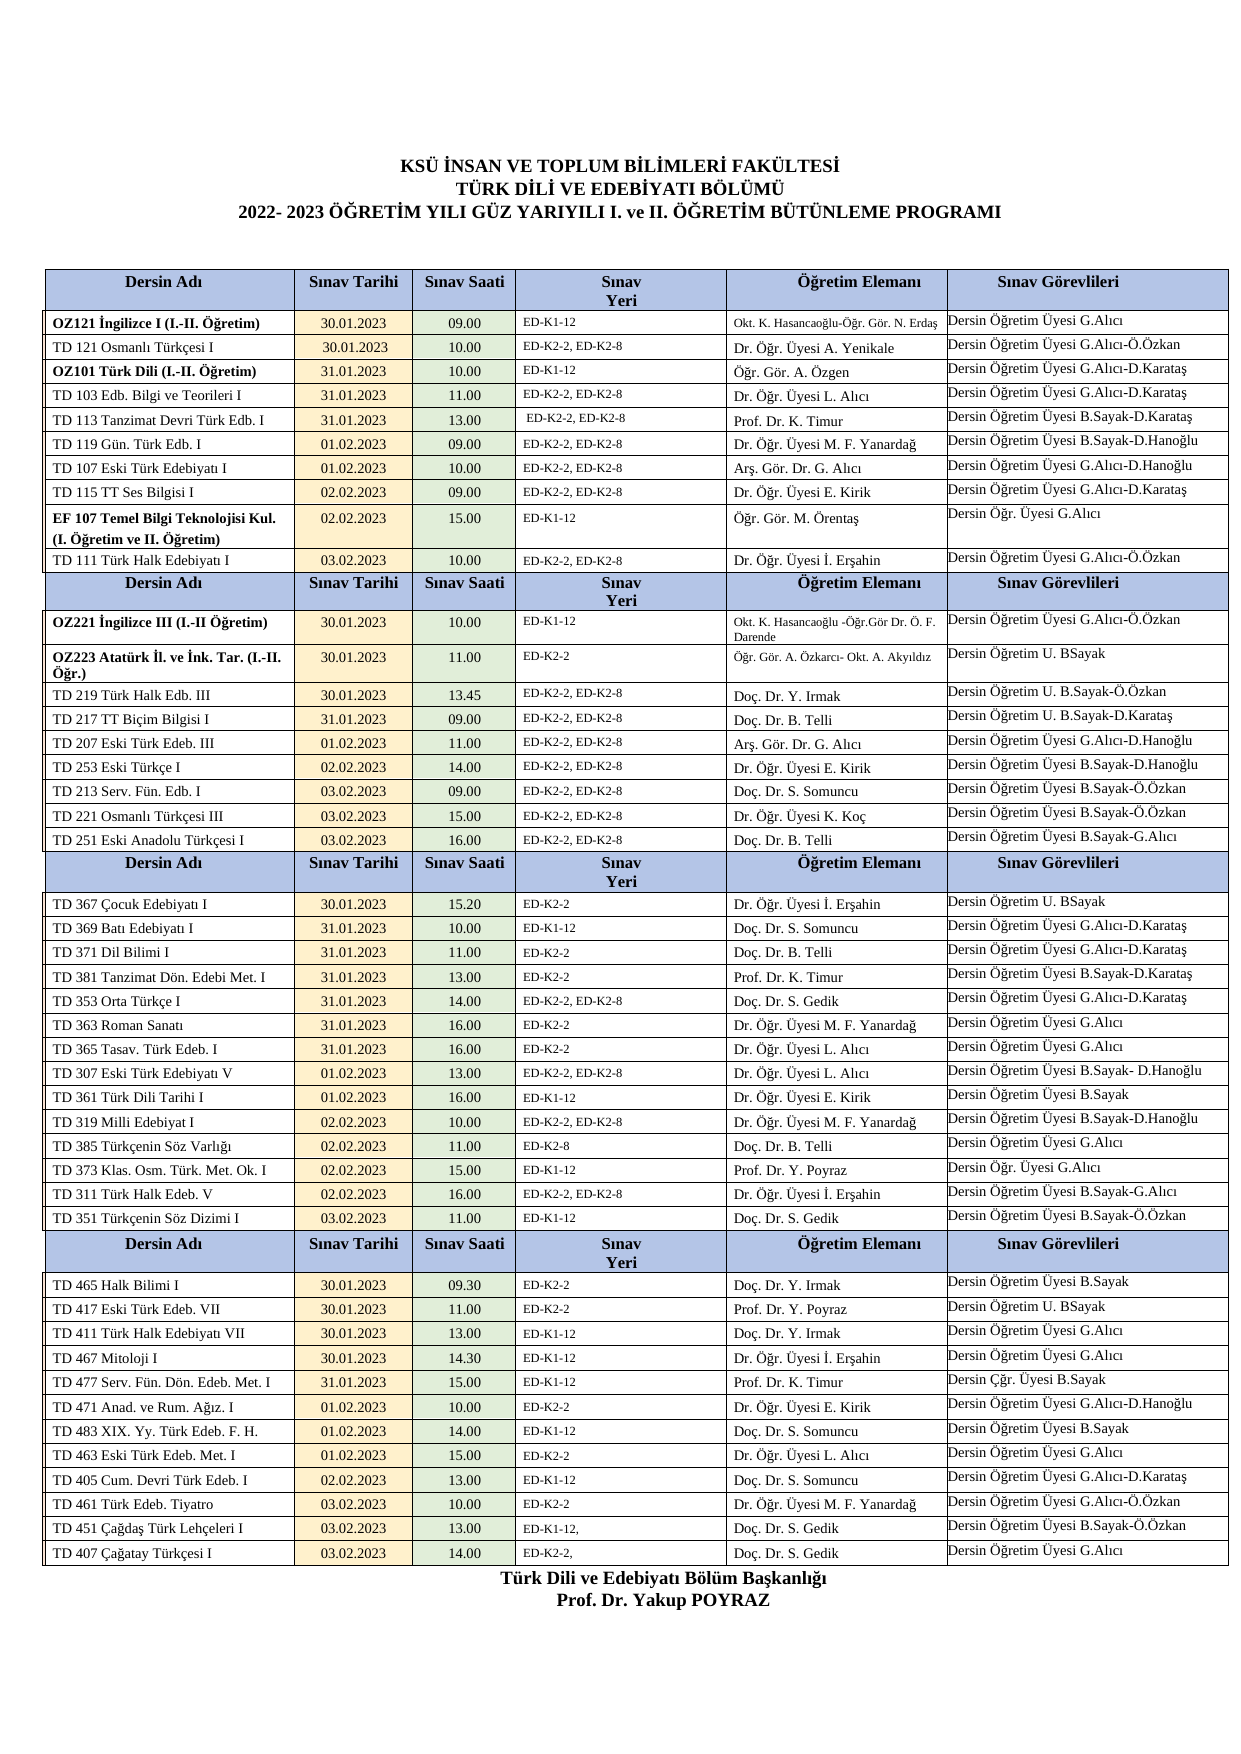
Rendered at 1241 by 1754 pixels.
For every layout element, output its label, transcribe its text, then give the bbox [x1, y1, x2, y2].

table_cell Dersin Öğretim Üyesi G.Alıcı-D.Karataş [948, 941, 1228, 964]
table_cell ED-K2-2, ED-K2-8 [516, 549, 726, 572]
table_cell 03.02.2023 [295, 1517, 412, 1540]
table_cell TD 207 Eski Türk Edeb. III [46, 731, 294, 754]
table_cell ED-K1-12 [516, 1322, 726, 1345]
table_cell 09.00 [413, 311, 515, 334]
table_cell 01.02.2023 [295, 456, 412, 479]
table_cell Öğretim Elemanı [727, 852, 947, 892]
table_cell Dersin Öğretim Üyesi G.Alıcı-Ö.Özkan [948, 1493, 1228, 1516]
table_cell ED-K2-2 [516, 1273, 726, 1297]
table_cell ED-K2-2 [516, 941, 726, 964]
table_cell ED-K2-2, ED-K2-8 [516, 456, 726, 479]
table_cell TD 461 Türk Edeb. Tiyatro [46, 1493, 294, 1516]
table_cell 14.00 [413, 1541, 515, 1565]
table_cell Dersin Öğretim Üyesi G.Alıcı-D.Karataş [948, 384, 1228, 407]
table_cell 30.01.2023 [295, 311, 412, 334]
table_cell ED-K2-2, ED-K2-8 [516, 707, 726, 730]
table_cell Öğr. Gör. A. Özkarcı- Okt. A. Akyıldız [727, 645, 947, 682]
table_cell 15.00 [413, 1159, 515, 1182]
table_cell ED-K2-2, ED-K2-8 [516, 432, 726, 455]
table_cell TD 319 Milli Edebiyat I [46, 1110, 294, 1133]
table_cell ED-K2-2, ED-K2-8 [516, 1110, 726, 1133]
table_cell 16.00 [413, 828, 515, 851]
table_cell 11.00 [413, 1298, 515, 1321]
table_cell Dersin Öğretim Üyesi G.Alıcı-D.Karataş [948, 1468, 1228, 1492]
table_cell Sınav Tarihi [295, 1231, 412, 1272]
table_cell TD 363 Roman Sanatı [46, 1014, 294, 1037]
table_cell ED-K1-12 [516, 311, 726, 334]
table_cell Doç. Dr. S. Gedik [727, 1207, 947, 1230]
table_cell 02.02.2023 [295, 1468, 412, 1492]
table_cell 16.00 [413, 1014, 515, 1037]
table_cell 30.01.2023 [295, 1298, 412, 1321]
table_cell Dr. Öğr. Üyesi E. Kirik [727, 1395, 947, 1418]
table_header Öğretim Elemanı [727, 270, 947, 310]
table_cell Sınav Görevlileri [948, 573, 1228, 610]
table_cell 10.00 [413, 1110, 515, 1133]
table_cell Dersin Öğretim Üyesi G.Alıcı [948, 1444, 1228, 1467]
table_cell Dr. Öğr. Üyesi L. Alıcı [727, 1038, 947, 1061]
table_cell 30.01.2023 [295, 335, 412, 358]
table_cell Dersin Öğretim Üyesi B.Sayak-G.Alıcı [948, 828, 1228, 851]
table_cell 14.30 [413, 1346, 515, 1370]
table_cell Dersin Öğretim Üyesi G.Alıcı-D.Hanoğlu [948, 731, 1228, 754]
table_cell Arş. Gör. Dr. G. Alıcı [727, 731, 947, 754]
table_cell Dersin Öğretim Üyesi G.Alıcı [948, 1322, 1228, 1345]
table_cell Doç. Dr. B. Telli [727, 828, 947, 851]
list Prof. Dr. Yakup POYRAZ [89, 1589, 1238, 1610]
table_cell Sınav Tarihi [295, 573, 412, 610]
table_cell 31.01.2023 [295, 1014, 412, 1037]
table_cell 03.02.2023 [295, 1493, 412, 1516]
table_cell 03.02.2023 [295, 1207, 412, 1230]
table_cell 13.00 [413, 1517, 515, 1540]
table_cell Dr. Öğr. Üyesi E. Kirik [727, 1086, 947, 1109]
table_cell Doç. Dr. B. Telli [727, 707, 947, 730]
table_cell TD 351 Türkçenin Söz Dizimi I [46, 1207, 294, 1230]
table_cell ED-K2-2, ED-K2-8 [516, 989, 726, 1012]
table_cell Öğr. Gör. M. Örentaş [727, 505, 947, 548]
table_cell Dersin Adı [46, 1231, 294, 1272]
table_cell 15.00 [413, 804, 515, 827]
table_cell Sınav Saati [413, 573, 515, 610]
table_cell Doç. Dr. S. Somuncu [727, 917, 947, 940]
table_cell ED-K1-12 [516, 611, 726, 644]
table_cell 14.00 [413, 1420, 515, 1443]
table_cell 10.00 [413, 456, 515, 479]
table_cell 01.02.2023 [295, 432, 412, 455]
table_cell ED-K2-2 [516, 645, 726, 682]
table_cell TD 107 Eski Türk Edebiyatı I [46, 456, 294, 479]
table_cell 30.01.2023 [295, 893, 412, 916]
table_cell 09.30 [413, 1273, 515, 1297]
table_cell 10.00 [413, 360, 515, 383]
table_cell TD 103 Edb. Bilgi ve Teorileri I [46, 384, 294, 407]
table_cell TD 451 Çağdaş Türk Lehçeleri I [46, 1517, 294, 1540]
table_cell 01.02.2023 [295, 1062, 412, 1085]
table_cell Doç. Dr. B. Telli [727, 1134, 947, 1157]
table_cell ED-K2-2, ED-K2-8 [516, 755, 726, 778]
table_cell Prof. Dr. Y. Poyraz [727, 1298, 947, 1321]
table_cell 16.00 [413, 1086, 515, 1109]
table_cell Sınav Görevlileri [948, 1231, 1228, 1272]
table_cell Dersin Öğretim Üyesi B.Sayak-D.Hanoğlu [948, 432, 1228, 455]
table_cell ED-K1-12 [516, 1346, 726, 1370]
table_cell 10.00 [413, 335, 515, 358]
table_cell Okt. K. Hasancaoğlu -Öğr.Gör Dr. Ö. F. Darende [727, 611, 947, 644]
table_cell TD 483 XIX. Yy. Türk Edeb. F. H. [46, 1420, 294, 1443]
table_cell Öğretim Elemanı [727, 573, 947, 610]
table_cell 14.00 [413, 989, 515, 1012]
table_cell 03.02.2023 [295, 828, 412, 851]
table_cell TD 365 Tasav. Türk Edeb. I [46, 1038, 294, 1061]
table_cell ED-K1-12 [516, 1086, 726, 1109]
table_cell 10.00 [413, 549, 515, 572]
table_cell Arş. Gör. Dr. G. Alıcı [727, 456, 947, 479]
table_cell TD 407 Çağatay Türkçesi I [46, 1541, 294, 1565]
table_cell Dersin Öğretim Üyesi B.Sayak [948, 1086, 1228, 1109]
table_cell ED-K1-12 [516, 505, 726, 548]
table_cell TD 251 Eski Anadolu Türkçesi I [46, 828, 294, 851]
text 2022- 2023 ÖĞRETİM YILI GÜZ YARIYILI I. ve II. ÖĞRETİM BÜTÜNLEME PROGRAMI [2, 201, 1238, 222]
table_cell Dersin Öğretim Üyesi G.Alıcı-Ö.Özkan [948, 611, 1228, 644]
table_cell Sınav Yeri [516, 852, 726, 892]
table_cell Prof. Dr. Y. Poyraz [727, 1159, 947, 1182]
table_header Sınav Tarihi [295, 270, 412, 310]
table_cell Doç. Dr. S. Gedik [727, 1517, 947, 1540]
table_cell Dersin Öğretim Üyesi B.Sayak [948, 1273, 1228, 1297]
table_cell EF 107 Temel Bilgi Teknolojisi Kul. (I. Öğretim ve II. Öğretim) [46, 505, 294, 548]
table_cell ED-K1-12 [516, 1207, 726, 1230]
table_cell Sınav Yeri [516, 573, 726, 610]
table_cell Sınav Görevlileri [948, 852, 1228, 892]
table_cell 16.00 [413, 1038, 515, 1061]
table_cell Dersin Öğretim Üyesi G.Alıcı [948, 1014, 1228, 1037]
table_cell TD 477 Serv. Fün. Dön. Edeb. Met. I [46, 1371, 294, 1394]
table_cell Doç. Dr. S. Gedik [727, 1541, 947, 1565]
table_cell 30.01.2023 [295, 1273, 412, 1297]
table_cell Dr. Öğr. Üyesi E. Kirik [727, 480, 947, 503]
table_cell TD 417 Eski Türk Edeb. VII [46, 1298, 294, 1321]
table_cell 09.00 [413, 432, 515, 455]
table_cell ED-K2-2, ED-K2-8 [516, 335, 726, 358]
table_cell ED-K2-8 [516, 1134, 726, 1157]
table_cell Dersin Öğretim Üyesi B.Sayak-D.Hanoğlu [948, 1110, 1228, 1133]
table_cell Dersin Öğretim Üyesi B.Sayak-D.Karataş [948, 965, 1228, 988]
table_cell Öğr. Gör. A. Özgen [727, 360, 947, 383]
table_cell ED-K2-2, ED-K2-8 [516, 1183, 726, 1206]
table_cell 02.02.2023 [295, 505, 412, 548]
table_cell TD 373 Klas. Osm. Türk. Met. Ok. I [46, 1159, 294, 1182]
table_cell Dersin Adı [46, 852, 294, 892]
table_cell Dr. Öğr. Üyesi İ. Erşahin [727, 1183, 947, 1206]
table_cell TD 217 TT Biçim Bilgisi I [46, 707, 294, 730]
table_cell Doç. Dr. S. Somuncu [727, 780, 947, 803]
table_cell 30.01.2023 [295, 645, 412, 682]
table_cell 31.01.2023 [295, 1038, 412, 1061]
table_cell Dersin Öğretim Üyesi B.Sayak-Ö.Özkan [948, 804, 1228, 827]
table_cell Dr. Öğr. Üyesi M. F. Yanardağ [727, 1110, 947, 1133]
table_cell ED-K1-12, [516, 1517, 726, 1540]
table_cell 01.02.2023 [295, 731, 412, 754]
table_cell Dersin Öğretim Üyesi G.Alıcı-Ö.Özkan [948, 549, 1228, 572]
table_cell 02.02.2023 [295, 755, 412, 778]
table_cell TD 371 Dil Bilimi I [46, 941, 294, 964]
table_cell Dersin Öğretim Üyesi B.Sayak [948, 1420, 1228, 1443]
table_cell TD 385 Türkçenin Söz Varlığı [46, 1134, 294, 1157]
table_cell TD 467 Mitoloji I [46, 1346, 294, 1370]
table_cell 11.00 [413, 941, 515, 964]
table_cell 13.00 [413, 1322, 515, 1345]
table_cell 02.02.2023 [295, 1110, 412, 1133]
table_cell Okt. K. Hasancaoğlu-Öğr. Gör. N. Erdaş [727, 311, 947, 334]
table_cell Dr. Öğr. Üyesi M. F. Yanardağ [727, 1493, 947, 1516]
table_cell 11.00 [413, 731, 515, 754]
table_cell ED-K2-2, ED-K2-8 [516, 780, 726, 803]
table_cell TD 465 Halk Bilimi I [46, 1273, 294, 1297]
table_cell Dersin Öğretim Üyesi B.Sayak-Ö.Özkan [948, 1207, 1228, 1230]
table_cell ED-K2-2, ED-K2-8 [516, 828, 726, 851]
table_cell 15.00 [413, 1371, 515, 1394]
table_cell Prof. Dr. K. Timur [727, 1371, 947, 1394]
table_cell ED-K2-2, ED-K2-8 [516, 408, 726, 431]
table_cell 31.01.2023 [295, 408, 412, 431]
table_cell Dr. Öğr. Üyesi M. F. Yanardağ [727, 432, 947, 455]
table_cell 11.00 [413, 384, 515, 407]
table_cell 03.02.2023 [295, 804, 412, 827]
table_cell 31.01.2023 [295, 965, 412, 988]
table_cell ED-K2-2 [516, 1298, 726, 1321]
table_cell 16.00 [413, 1183, 515, 1206]
table_cell TD 471 Anad. ve Rum. Ağız. I [46, 1395, 294, 1418]
table_cell Dr. Öğr. Üyesi İ. Erşahin [727, 893, 947, 916]
table_header Sınav Görevlileri [948, 270, 1228, 310]
table_cell Dersin Öğretim U. BSayak [948, 893, 1228, 916]
table_cell TD 121 Osmanlı Türkçesi I [46, 335, 294, 358]
table_cell Dersin Öğretim U. B.Sayak-D.Karataş [948, 707, 1228, 730]
table_cell Dr. Öğr. Üyesi K. Koç [727, 804, 947, 827]
table_cell ED-K2-2, ED-K2-8 [516, 384, 726, 407]
table_cell ED-K2-2, ED-K2-8 [516, 480, 726, 503]
table_cell 01.02.2023 [295, 1444, 412, 1467]
table_cell TD 221 Osmanlı Türkçesi III [46, 804, 294, 827]
table_cell Dersin Öğretim Üyesi B.Sayak-G.Alıcı [948, 1183, 1228, 1206]
table_cell 13.00 [413, 1062, 515, 1085]
table_cell Doç. Dr. B. Telli [727, 941, 947, 964]
table_cell 02.02.2023 [295, 1134, 412, 1157]
table_cell Prof. Dr. K. Timur [727, 408, 947, 431]
table_cell 02.02.2023 [295, 1183, 412, 1206]
table_cell Dersin Öğretim Üyesi G.Alıcı-D.Karataş [948, 989, 1228, 1012]
table_cell TD 381 Tanzimat Dön. Edebi Met. I [46, 965, 294, 988]
table_cell ED-K2-2 [516, 1038, 726, 1061]
table_cell ED-K1-12 [516, 1468, 726, 1492]
text TÜRK DİLİ VE EDEBİYATI BÖLÜMÜ [2, 178, 1238, 199]
table_cell 13.00 [413, 1468, 515, 1492]
table_cell Doç. Dr. Y. Irmak [727, 1273, 947, 1297]
table_cell 30.01.2023 [295, 1322, 412, 1345]
table_cell Dersin Çğr. Üyesi B.Sayak [948, 1371, 1228, 1394]
table_cell ED-K2-2 [516, 1014, 726, 1037]
table_cell ED-K2-2 [516, 1395, 726, 1418]
table_cell TD 353 Orta Türkçe I [46, 989, 294, 1012]
table_cell 31.01.2023 [295, 707, 412, 730]
table_cell Dersin Öğretim Üyesi G.Alıcı-D.Hanoğlu [948, 456, 1228, 479]
table_cell 31.01.2023 [295, 917, 412, 940]
table_cell Dersin Öğretim Üyesi G.Alıcı [948, 1541, 1228, 1565]
table_cell ED-K2-2, ED-K2-8 [516, 731, 726, 754]
table_cell 09.00 [413, 480, 515, 503]
table_cell OZ101 Türk Dili (I.-II. Öğretim) [46, 360, 294, 383]
table_cell ED-K2-2, ED-K2-8 [516, 804, 726, 827]
table_cell Dr. Öğr. Üyesi İ. Erşahin [727, 1346, 947, 1370]
table_cell Dersin Adı [46, 573, 294, 610]
table_cell 31.01.2023 [295, 360, 412, 383]
table_header Sınav Yeri [516, 270, 726, 310]
table_cell Sınav Saati [413, 1231, 515, 1272]
table_cell Dersin Öğretim Üyesi G.Alıcı-D.Karataş [948, 480, 1228, 503]
table_cell 13.00 [413, 408, 515, 431]
table_cell 01.02.2023 [295, 1086, 412, 1109]
table_cell TD 411 Türk Halk Edebiyatı VII [46, 1322, 294, 1345]
table_cell Dersin Öğretim U. BSayak [948, 645, 1228, 682]
table_cell TD 111 Türk Halk Edebiyatı I [46, 549, 294, 572]
table_cell Doç. Dr. S. Somuncu [727, 1420, 947, 1443]
table_cell ED-K1-12 [516, 1159, 726, 1182]
table_cell Dersin Öğretim Üyesi B.Sayak-D.Hanoğlu [948, 755, 1228, 778]
table_cell TD 119 Gün. Türk Edb. I [46, 432, 294, 455]
table_cell OZ221 İngilizce III (I.-II Öğretim) [46, 611, 294, 644]
table_cell ED-K2-2, ED-K2-8 [516, 683, 726, 706]
list Türk Dili ve Edebiyatı Bölüm Başkanlığı [89, 1567, 1238, 1589]
table_cell TD 113 Tanzimat Devri Türk Edb. I [46, 408, 294, 431]
table_cell ED-K2-2 [516, 1444, 726, 1467]
table_cell Dersin Öğretim Üyesi G.Alıcı [948, 311, 1228, 334]
table_cell Prof. Dr. K. Timur [727, 965, 947, 988]
table_cell TD 213 Serv. Fün. Edb. I [46, 780, 294, 803]
table_cell Dersin Öğretim Üyesi G.Alıcı [948, 1134, 1228, 1157]
table_cell 10.00 [413, 1395, 515, 1418]
table_cell 01.02.2023 [295, 1420, 412, 1443]
table_cell 11.00 [413, 645, 515, 682]
table_cell 30.01.2023 [295, 611, 412, 644]
table_cell ED-K1-12 [516, 917, 726, 940]
table_cell 02.02.2023 [295, 480, 412, 503]
text KSÜ İNSAN VE TOPLUM BİLİMLERİ FAKÜLTESİ [2, 155, 1238, 176]
table_cell TD 311 Türk Halk Edeb. V [46, 1183, 294, 1206]
table_cell Dersin Öğretim Üyesi G.Alıcı-D.Karataş [948, 360, 1228, 383]
table_cell Doç. Dr. S. Somuncu [727, 1468, 947, 1492]
table_cell 31.01.2023 [295, 989, 412, 1012]
table_cell 30.01.2023 [295, 1346, 412, 1370]
table_cell Dersin Öğretim Üyesi B.Sayak-Ö.Özkan [948, 780, 1228, 803]
table_cell Dersin Öğretim Üyesi B.Sayak-D.Karataş [948, 408, 1228, 431]
table_cell Sınav Saati [413, 852, 515, 892]
table_cell OZ223 Atatürk İl. ve İnk. Tar. (I.-II. Öğr.) [46, 645, 294, 682]
table_header Dersin Adı [46, 270, 294, 310]
table_cell Dr. Öğr. Üyesi L. Alıcı [727, 384, 947, 407]
table_cell 15.00 [413, 1444, 515, 1467]
table_cell Dersin Öğretim Üyesi G.Alıcı-D.Hanoğlu [948, 1395, 1228, 1418]
table_cell 01.02.2023 [295, 1395, 412, 1418]
table_cell Dersin Öğretim Üyesi G.Alıcı [948, 1038, 1228, 1061]
table_cell Dersin Öğretim Üyesi G.Alıcı-D.Karataş [948, 917, 1228, 940]
table_cell TD 219 Türk Halk Edb. III [46, 683, 294, 706]
table_cell Doç. Dr. S. Gedik [727, 989, 947, 1012]
table_cell Dr. Öğr. Üyesi M. F. Yanardağ [727, 1014, 947, 1037]
table_cell 02.02.2023 [295, 1159, 412, 1182]
table_cell 11.00 [413, 1134, 515, 1157]
table_cell TD 463 Eski Türk Edeb. Met. I [46, 1444, 294, 1467]
table_cell Dr. Öğr. Üyesi İ. Erşahin [727, 549, 947, 572]
table_cell Dr. Öğr. Üyesi L. Alıcı [727, 1444, 947, 1467]
table_cell 14.00 [413, 755, 515, 778]
table_cell 31.01.2023 [295, 384, 412, 407]
table_cell 31.01.2023 [295, 941, 412, 964]
table_cell Dr. Öğr. Üyesi E. Kirik [727, 755, 947, 778]
table_cell ED-K1-12 [516, 1371, 726, 1394]
table_cell Dersin Öğretim U. B.Sayak-Ö.Özkan [948, 683, 1228, 706]
table_cell Öğretim Elemanı [727, 1231, 947, 1272]
table_cell 10.00 [413, 917, 515, 940]
table_cell OZ121 İngilizce I (I.-II. Öğretim) [46, 311, 294, 334]
table_cell ED-K2-2 [516, 893, 726, 916]
table_cell Dersin Öğretim Üyesi G.Alıcı-Ö.Özkan [948, 335, 1228, 358]
table_header Sınav Saati [413, 270, 515, 310]
table_cell Dersin Öğr. Üyesi G.Alıcı [948, 505, 1228, 548]
table_cell TD 361 Türk Dili Tarihi I [46, 1086, 294, 1109]
table_cell 10.00 [413, 611, 515, 644]
table_cell 09.00 [413, 707, 515, 730]
table_cell TD 307 Eski Türk Edebiyatı V [46, 1062, 294, 1085]
table_cell Sınav Yeri [516, 1231, 726, 1272]
table_cell Dersin Öğretim Üyesi G.Alıcı [948, 1346, 1228, 1370]
table_cell 13.00 [413, 965, 515, 988]
table_cell TD 115 TT Ses Bilgisi I [46, 480, 294, 503]
table_cell TD 367 Çocuk Edebiyatı I [46, 893, 294, 916]
table_cell 15.20 [413, 893, 515, 916]
table_cell 10.00 [413, 1493, 515, 1516]
table_cell TD 369 Batı Edebiyatı I [46, 917, 294, 940]
table_cell Dr. Öğr. Üyesi L. Alıcı [727, 1062, 947, 1085]
table_cell Dersin Öğr. Üyesi G.Alıcı [948, 1159, 1228, 1182]
table_cell Sınav Tarihi [295, 852, 412, 892]
table_cell 11.00 [413, 1207, 515, 1230]
table_cell Dersin Öğretim Üyesi B.Sayak-Ö.Özkan [948, 1517, 1228, 1540]
table_cell 15.00 [413, 505, 515, 548]
table_cell TD 405 Cum. Devri Türk Edeb. I [46, 1468, 294, 1492]
table_cell ED-K2-2 [516, 1493, 726, 1516]
table_cell Doç. Dr. Y. Irmak [727, 683, 947, 706]
table_cell ED-K1-12 [516, 1420, 726, 1443]
table_cell 03.02.2023 [295, 780, 412, 803]
table_cell ED-K1-12 [516, 360, 726, 383]
table_cell Dersin Öğretim Üyesi B.Sayak- D.Hanoğlu [948, 1062, 1228, 1085]
table_cell Doç. Dr. Y. Irmak [727, 1322, 947, 1345]
table_cell 03.02.2023 [295, 1541, 412, 1565]
table_cell 09.00 [413, 780, 515, 803]
table_cell 13.45 [413, 683, 515, 706]
table_cell Dersin Öğretim U. BSayak [948, 1298, 1228, 1321]
table_cell Dr. Öğr. Üyesi A. Yenikale [727, 335, 947, 358]
table_cell 30.01.2023 [295, 683, 412, 706]
table_cell 31.01.2023 [295, 1371, 412, 1394]
table_cell ED-K2-2 [516, 965, 726, 988]
table_cell 03.02.2023 [295, 549, 412, 572]
table_cell TD 253 Eski Türkçe I [46, 755, 294, 778]
table_cell ED-K2-2, [516, 1541, 726, 1565]
table_cell ED-K2-2, ED-K2-8 [516, 1062, 726, 1085]
